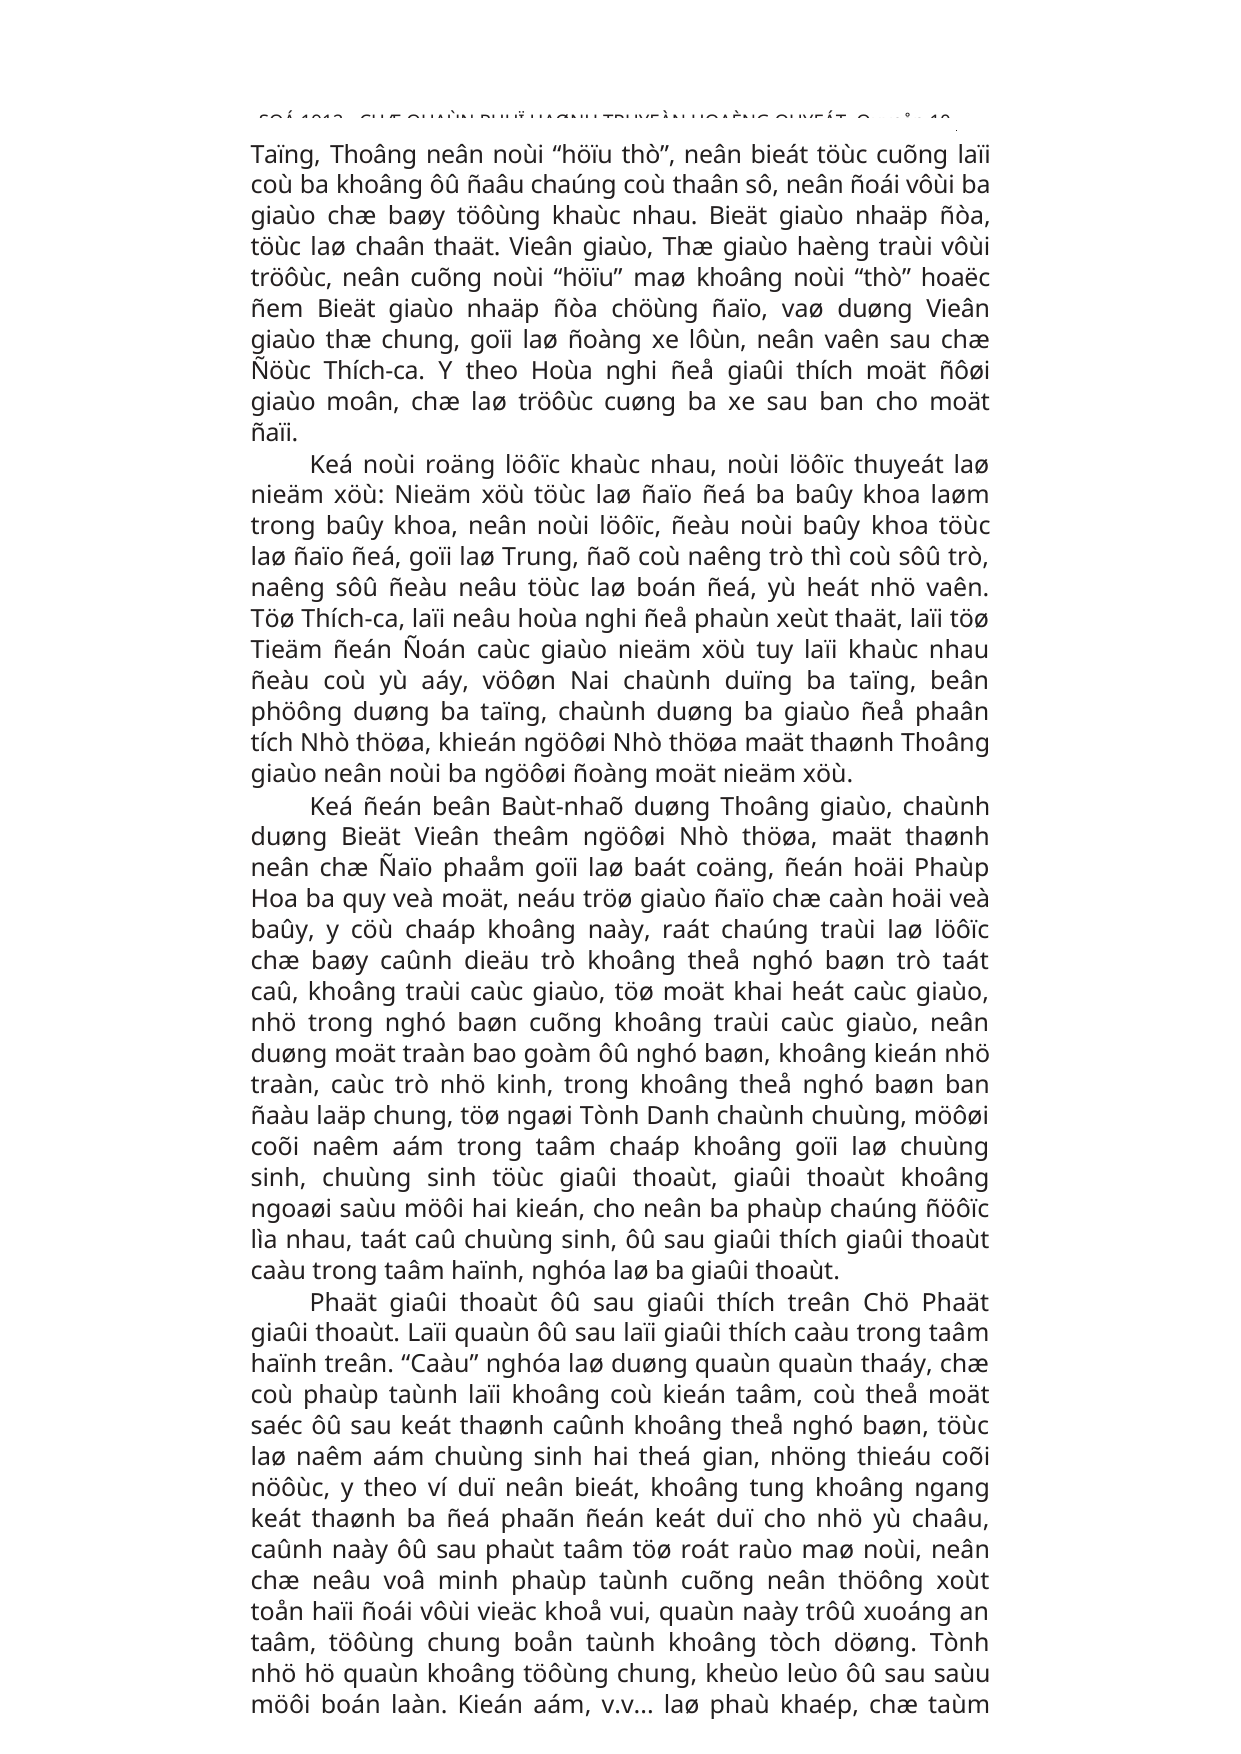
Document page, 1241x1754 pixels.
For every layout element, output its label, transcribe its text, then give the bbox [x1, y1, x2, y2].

text Keá noùi roäng löôïc khaùc nhau, noùi löôïc thuyeát laø nieäm xöù: Nieäm xöù töùc laø ñaïo ñeá ba baûy khoa laøm trong baûy khoa, neân noùi löôïc, ñeàu noùi baûy khoa töùc laø ñaïo ñeá, goïi laø Trung, ñaõ coù naêng trò thì coù sôû trò, naêng sôû ñeàu neâu töùc laø boán ñeá, yù heát nhö vaên. Töø Thích-ca, laïi neâu hoùa nghi ñeå phaùn xeùt thaät, laïi töø Tieäm ñeán Ñoán caùc giaùo nieäm xöù tuy laïi khaùc nhau ñeàu coù yù aáy, vöôøn Nai chaùnh duïng ba taïng, beân phöông duøng ba taïng, chaùnh duøng ba giaùo ñeå phaân tích Nhò thöøa, khieán ngöôøi Nhò thöøa maät thaønh Thoâng giaùo neân noùi ba ngöôøi ñoàng moät nieäm xöù. [250, 449, 990, 790]
text Taïng, Thoâng neân noùi “höïu thò”, neân bieát töùc cuõng laïi coù ba khoâng ôû ñaâu chaúng coù thaân sô, neân ñoái vôùi ba giaùo chæ baøy töôùng khaùc nhau. Bieät giaùo nhaäp ñòa, töùc laø chaân thaät. Vieân giaùo, Thæ giaùo haèng traùi vôùi tröôùc, neân cuõng noùi “höïu” maø khoâng noùi “thò” hoaëc ñem Bieät giaùo nhaäp ñòa chöùng ñaïo, vaø duøng Vieân giaùo thæ chung, goïi laø ñoàng xe lôùn, neân vaên sau chæ Ñöùc Thích-ca. Y theo Hoùa nghi ñeå giaûi thích moät ñôøi giaùo moân, chæ laø tröôùc cuøng ba xe sau ban cho moät ñaïi. [250, 138, 991, 449]
text Keá ñeán beân Baùt-nhaõ duøng Thoâng giaùo, chaùnh duøng Bieät Vieân theâm ngöôøi Nhò thöøa, maät thaønh neân chæ Ñaïo phaåm goïi laø baát coäng, ñeán hoäi Phaùp Hoa ba quy veà moät, neáu tröø giaùo ñaïo chæ caàn hoäi veà baûy, y cöù chaáp khoâng naày, raát chaúng traùi laø löôïc chæ baøy caûnh dieäu trò khoâng theå nghó baøn trò taát caû, khoâng traùi caùc giaùo, töø moät khai heát caùc giaùo, nhö trong nghó baøn cuõng khoâng traùi caùc giaùo, neân duøng moät traàn bao goàm ôû nghó baøn, khoâng kieán nhö traàn, caùc trò nhö kinh, trong khoâng theå nghó baøn ban ñaàu laäp chung, töø ngaøi Tònh Danh chaùnh chuùng, möôøi coõi naêm aám trong taâm chaáp khoâng goïi laø chuùng sinh, chuùng sinh töùc giaûi thoaùt, giaûi thoaùt khoâng ngoaøi saùu möôi hai kieán, cho neân ba phaùp chaúng ñöôïc lìa nhau, taát caû chuùng sinh, ôû sau giaûi thích giaûi thoaùt caàu trong taâm haïnh, nghóa laø ba giaûi thoaùt. [250, 790, 990, 1287]
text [250, 1287, 990, 1721]
